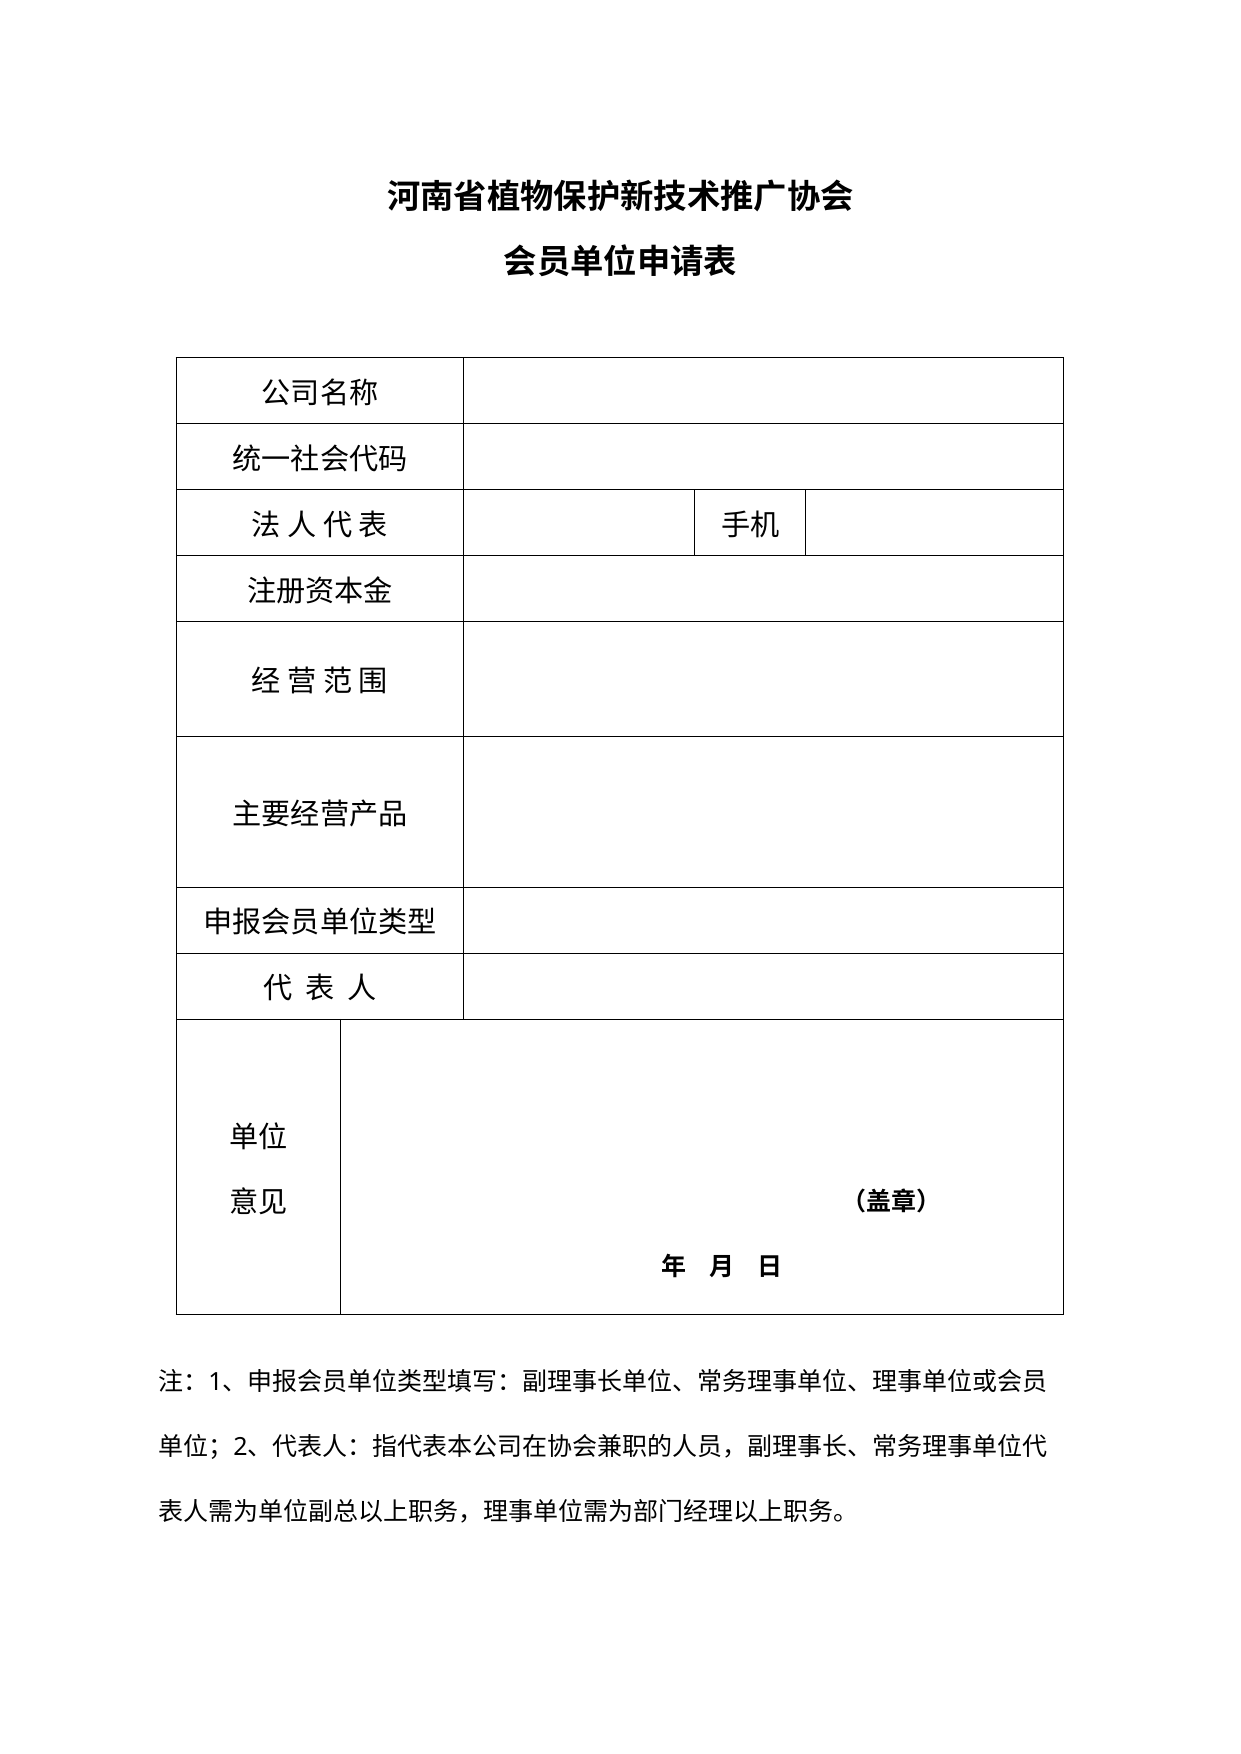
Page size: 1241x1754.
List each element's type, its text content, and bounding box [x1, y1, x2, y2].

table_cell 经 营 范 围 [177, 622, 463, 736]
table_cell （盖章） 年 月 日 [341, 1020, 1063, 1314]
table_cell [464, 888, 1063, 953]
table_cell 注册资本金 [177, 556, 463, 621]
table_cell 代 表 人 [177, 954, 463, 1019]
table_cell [464, 490, 694, 555]
text 注：1、申报会员单位类型填写：副理事长单位、常务理事单位、理事单位或会员单位；2、代表人：指代表本公司在协会兼职的人员，副理事长、常务理事单位代表人需为单位副总以上职务，理事单位需为部门经理以上职务。 [158, 1347, 1053, 1542]
text 会员单位申请表 [187, 227, 1053, 292]
table_header 公司名称 [177, 358, 463, 423]
table_cell [464, 622, 1063, 736]
table_cell [464, 424, 1063, 489]
text 河南省植物保护新技术推广协会 [187, 162, 1053, 227]
table_cell [464, 556, 1063, 621]
table_cell 主要经营产品 [177, 737, 463, 887]
table_cell [806, 490, 1063, 555]
table_cell 手机 [695, 490, 805, 555]
table_header [464, 358, 1063, 423]
table_cell 法 人 代 表 [177, 490, 463, 555]
table_cell 统一社会代码 [177, 424, 463, 489]
table_cell [464, 954, 1063, 1019]
table_cell 申报会员单位类型 [177, 888, 463, 953]
table_cell 单位 意见 [177, 1020, 340, 1314]
table_cell [464, 737, 1063, 887]
